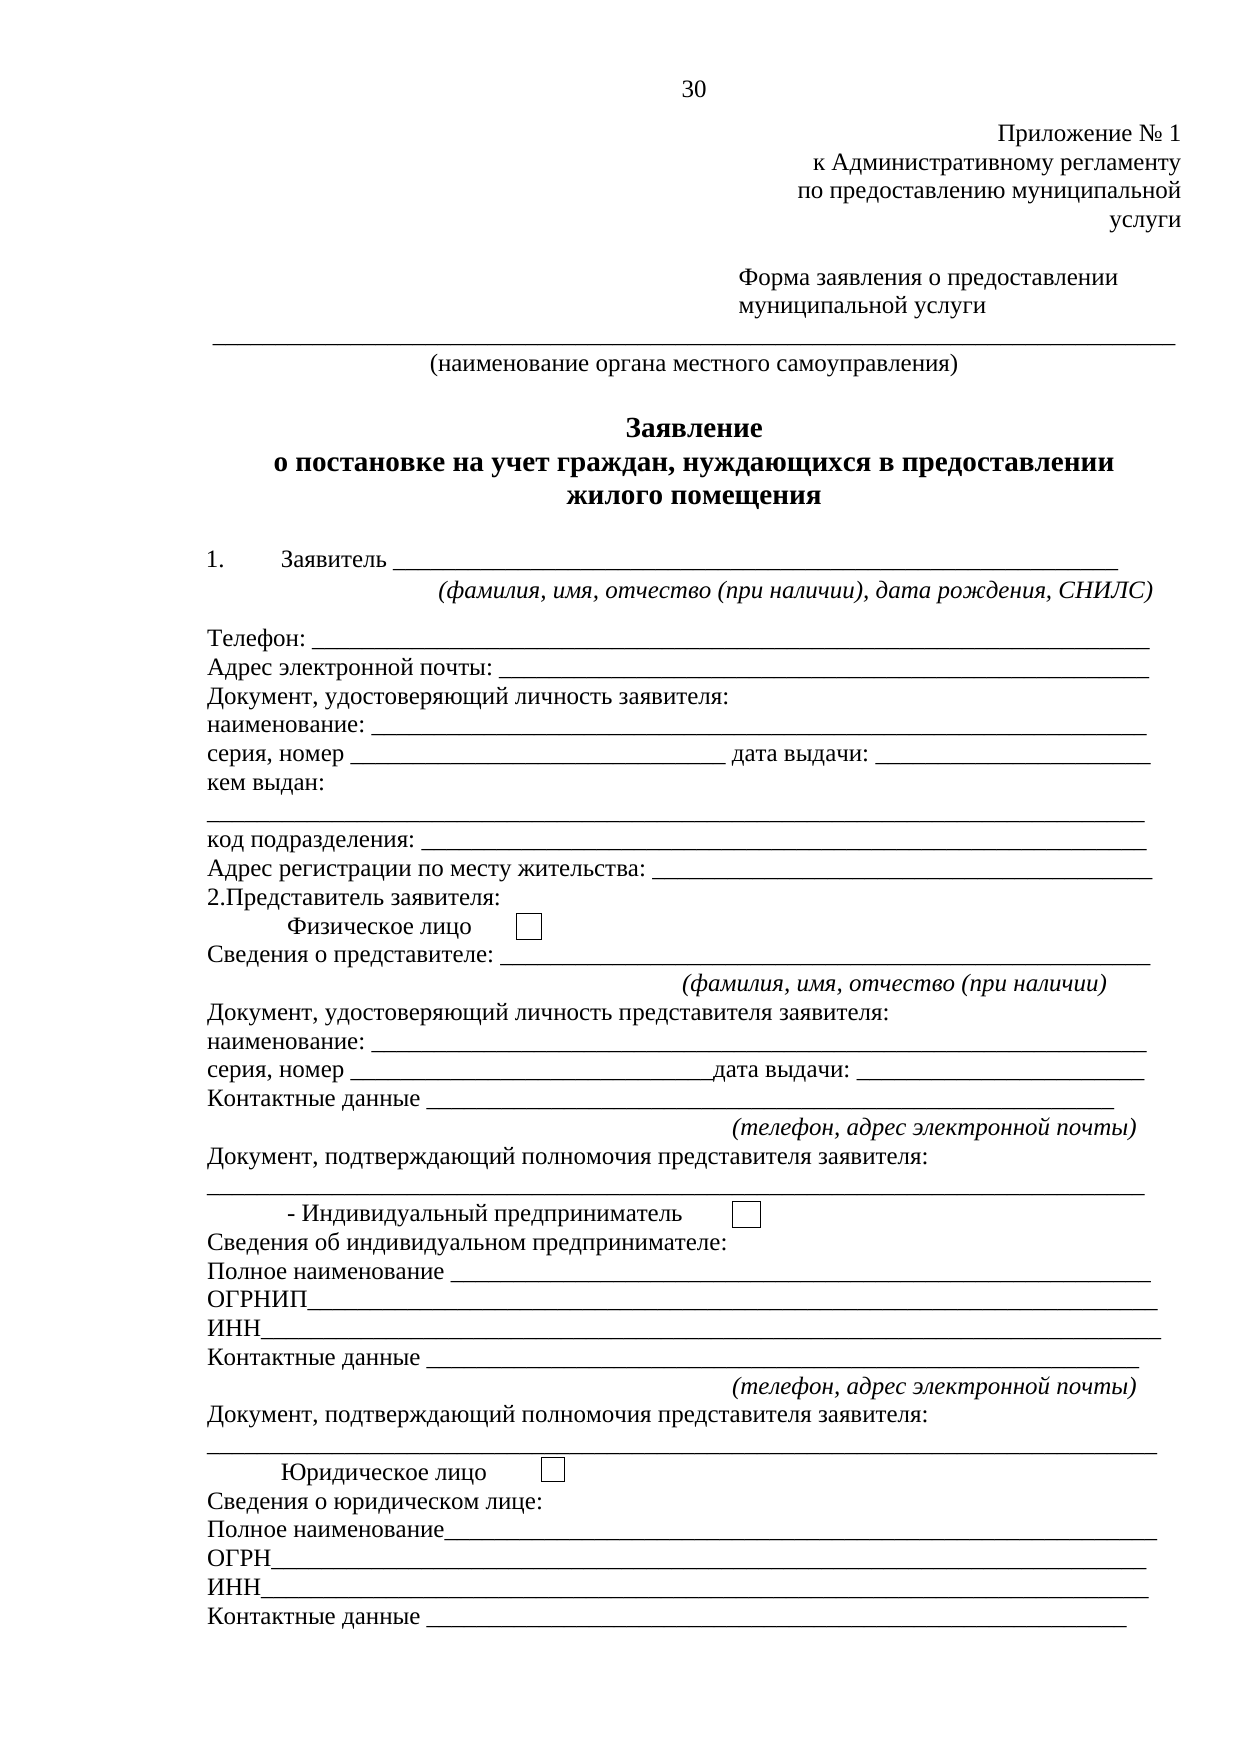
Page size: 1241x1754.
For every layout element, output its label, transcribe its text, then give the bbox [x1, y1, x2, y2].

text Документ, подтверждающий полномочия представителя заявителя: [207, 1399, 1181, 1428]
text Документ, удостоверяющий личность заявителя: [207, 681, 1181, 709]
text код подразделения: __________________________________________________________ [207, 824, 1181, 853]
text Контактные данные ________________________________________________________ [207, 1601, 1181, 1629]
text по предоставлению муниципальной услуги [738, 176, 1181, 233]
text серия, номер _____________________________дата выдачи: _______________________ [207, 1054, 1181, 1083]
text Контактные данные _______________________________________________________ [207, 1083, 1181, 1112]
text Заявление [207, 410, 1181, 444]
text ОГРНИП____________________________________________________________________ [207, 1284, 1181, 1313]
text (телефон, адрес электронной почты) [207, 1112, 1181, 1141]
text Форма заявления о предоставлении [738, 262, 1181, 291]
text Телефон: ___________________________________________________________________ [207, 623, 1181, 652]
text ОГРН______________________________________________________________________ [207, 1543, 1181, 1572]
text к Административному регламенту [738, 147, 1181, 176]
text Адрес электронной почты: ____________________________________________________ [207, 652, 1181, 681]
list (фамилия, имя, отчество (при наличии), дата рождения, СНИЛС) [282, 576, 1181, 604]
text ИНН_______________________________________________________________________ [207, 1572, 1181, 1601]
text Полное наименование ________________________________________________________ [207, 1256, 1181, 1284]
text (телефон, адрес электронной почты) [207, 1371, 1181, 1399]
text Приложение № 1 [738, 118, 1181, 147]
text ___________________________________________________________________________ [207, 1169, 1181, 1198]
text наименование: ______________________________________________________________ [207, 709, 1181, 738]
text наименование: ______________________________________________________________ [207, 1026, 1181, 1054]
text 2.Представитель заявителя: [207, 882, 1181, 911]
text Юридическое лицо [207, 1457, 1181, 1486]
text муниципальной услуги [738, 291, 1181, 319]
text Сведения о представителе: ____________________________________________________ [207, 939, 1181, 968]
list Заявитель __________________________________________________________ [206, 544, 1181, 573]
text (фамилия, имя, отчество (при наличии) [207, 968, 1181, 997]
text Сведения об индивидуальном предпринимателе: [207, 1227, 1181, 1256]
text (наименование органа местного самоуправления) [207, 348, 1181, 377]
text _____________________________________________________________________________ [207, 319, 1181, 348]
text ____________________________________________________________________________ [207, 1428, 1181, 1457]
text жилого помещения [207, 477, 1181, 511]
text - Индивидуальный предприниматель [207, 1198, 1181, 1227]
text серия, номер ______________________________ дата выдачи: ______________________ [207, 738, 1181, 767]
text Документ, подтверждающий полномочия представителя заявителя: [207, 1141, 1181, 1169]
text Физическое лицо [207, 911, 1181, 939]
text Контактные данные _________________________________________________________ [207, 1342, 1181, 1371]
text Адрес регистрации по месту жительства: ________________________________________ [207, 853, 1181, 882]
text Сведения о юридическом лице: [207, 1486, 1181, 1514]
text о постановке на учет граждан, нуждающихся в предоставлении [207, 444, 1181, 477]
text Полное наименование_________________________________________________________ [207, 1514, 1181, 1543]
text кем выдан: ___________________________________________________________________________ [207, 767, 1181, 824]
text ИНН________________________________________________________________________ [207, 1313, 1181, 1342]
text Документ, удостоверяющий личность представителя заявителя: [207, 997, 1181, 1026]
